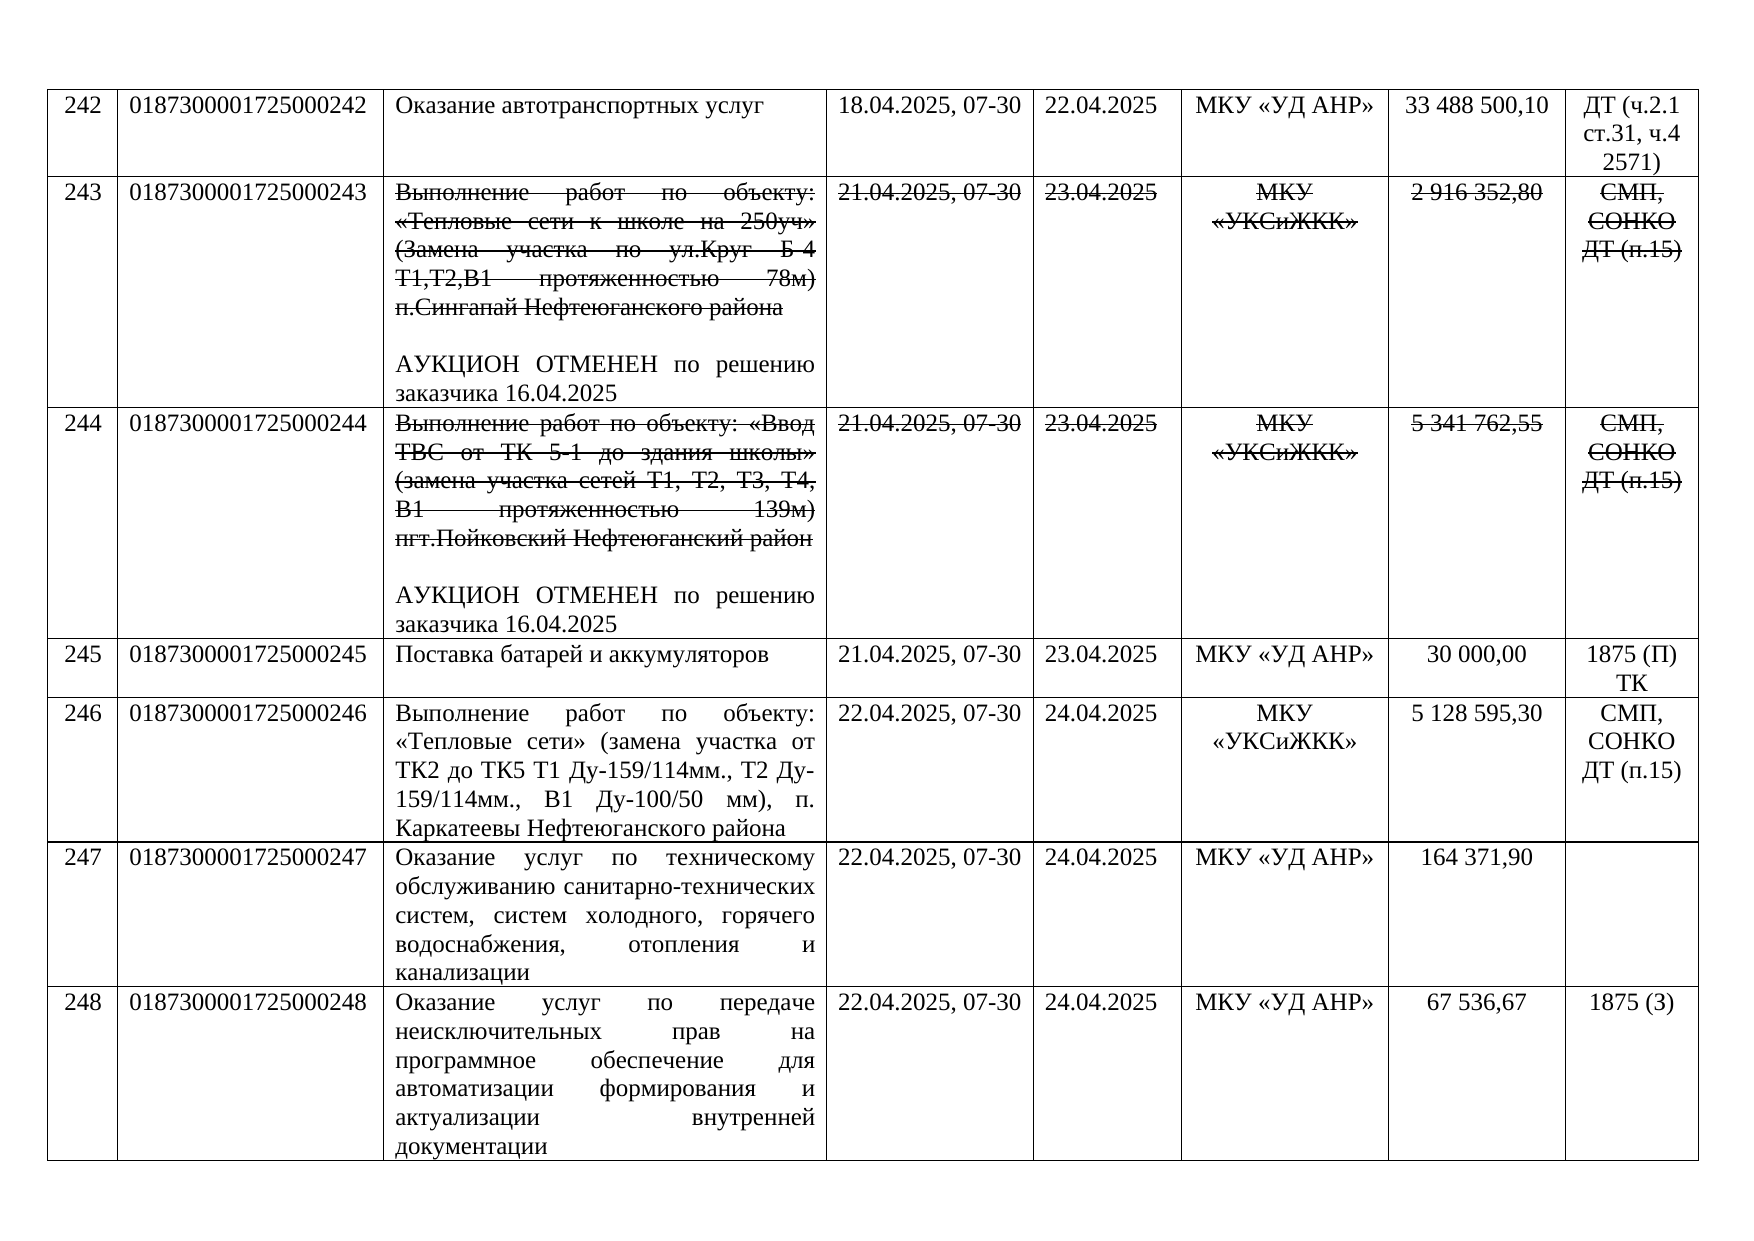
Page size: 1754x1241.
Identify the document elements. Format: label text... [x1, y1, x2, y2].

table_cell 0187300001725000247 [118, 843, 383, 986]
table_cell 164 371,90 [1389, 843, 1565, 986]
table_cell 24.04.2025 [1034, 843, 1181, 986]
table_cell 0187300001725000246 [118, 698, 383, 841]
table_cell 245 [48, 639, 117, 697]
table_cell 23.04.2025 [1034, 408, 1181, 638]
table_cell 18.04.2025, 07-30 [827, 90, 1033, 176]
table_cell Выполнение работ по объекту: «Тепловые сети» (замена участка от ТК2 до ТК5 Т1 Ду-159/114мм., Т2 Ду-159/114мм., В1 Ду-100/50 мм), п. Каркатеевы Нефтеюганского района [384, 698, 826, 841]
table_cell 23.04.2025 [1034, 177, 1181, 407]
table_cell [1566, 90, 1698, 176]
table_cell МКУ «УД АНР» [1182, 639, 1388, 697]
table_cell 1875 (П) ТК [1566, 639, 1698, 697]
table_cell 0187300001725000244 [118, 408, 383, 638]
table_cell 5 341 762,55 [1389, 408, 1565, 638]
table_cell Выполнение работ по объекту: «Тепловые сети к школе на 250уч» (Замена участка по ул.Круг Б-4 Т1,Т2,В1 протяженностью 78м) п.Сингапай Нефтеюганского района АУКЦИОН ОТМЕНЕН по решению заказчика 16.04.2025 [384, 177, 826, 407]
table_cell 1875 (З) [1566, 987, 1698, 1160]
table_cell МКУ «УКСиЖКК» [1182, 177, 1388, 407]
table_cell 23.04.2025 [1034, 639, 1181, 697]
table_cell [1566, 843, 1698, 986]
table_cell Оказание услуг по техническому обслуживанию санитарно-технических систем, систем холодного, горячего водоснабжения, отопления и канализации [384, 843, 826, 986]
table_cell 22.04.2025, 07-30 [827, 698, 1033, 841]
table_cell СМП, СОНКО ДТ (п.15) [1566, 177, 1698, 407]
table_cell 248 [48, 987, 117, 1160]
table_cell 246 [48, 698, 117, 841]
table_cell 21.04.2025, 07-30 [827, 639, 1033, 697]
table_cell 21.04.2025, 07-30 [827, 408, 1033, 638]
table_cell 30 000,00 [1389, 639, 1565, 697]
table_cell Оказание услуг по передаче неисключительных прав на программное обеспечение для автоматизации формирования и актуализации внутренней документации [384, 987, 826, 1160]
table_cell 24.04.2025 [1034, 698, 1181, 841]
table_cell 67 536,67 [1389, 987, 1565, 1160]
table_cell МКУ «УД АНР» [1182, 843, 1388, 986]
table_cell МКУ «УД АНР» [1182, 987, 1388, 1160]
table_cell 2 916 352,80 [1389, 177, 1565, 407]
table_cell МКУ «УКСиЖКК» [1182, 698, 1388, 841]
table_cell 21.04.2025, 07-30 [827, 177, 1033, 407]
table_cell 247 [48, 843, 117, 986]
table_cell 0187300001725000242 [118, 90, 383, 176]
table_cell МКУ «УД АНР» [1182, 90, 1388, 176]
table_cell 0187300001725000245 [118, 639, 383, 697]
table_cell 22.04.2025, 07-30 [827, 987, 1033, 1160]
table_cell 5 128 595,30 [1389, 698, 1565, 841]
table_cell СМП, СОНКО ДТ (п.15) [1566, 698, 1698, 841]
table_cell СМП, СОНКО ДТ (п.15) [1566, 408, 1698, 638]
table_cell 22.04.2025, 07-30 [827, 843, 1033, 986]
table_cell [384, 90, 826, 176]
table_cell 244 [48, 408, 117, 638]
table_cell 0187300001725000248 [118, 987, 383, 1160]
table_cell 24.04.2025 [1034, 987, 1181, 1160]
table_cell 243 [48, 177, 117, 407]
table_cell 242 [48, 90, 117, 176]
table_cell 0187300001725000243 [118, 177, 383, 407]
table_cell 22.04.2025 [1034, 90, 1181, 176]
table_cell МКУ «УКСиЖКК» [1182, 408, 1388, 638]
table_cell Выполнение работ по объекту: «Ввод ТВС от ТК 5-1 до здания школы» (замена участка сетей Т1, Т2, Т3, Т4, В1 протяженностью 139м) пгт.Пойковский Нефтеюганский район АУКЦИОН ОТМЕНЕН по решению заказчика 16.04.2025 [384, 408, 826, 638]
table_cell Поставка батарей и аккумуляторов [384, 639, 826, 697]
table_cell 33 488 500,10 [1389, 90, 1565, 176]
